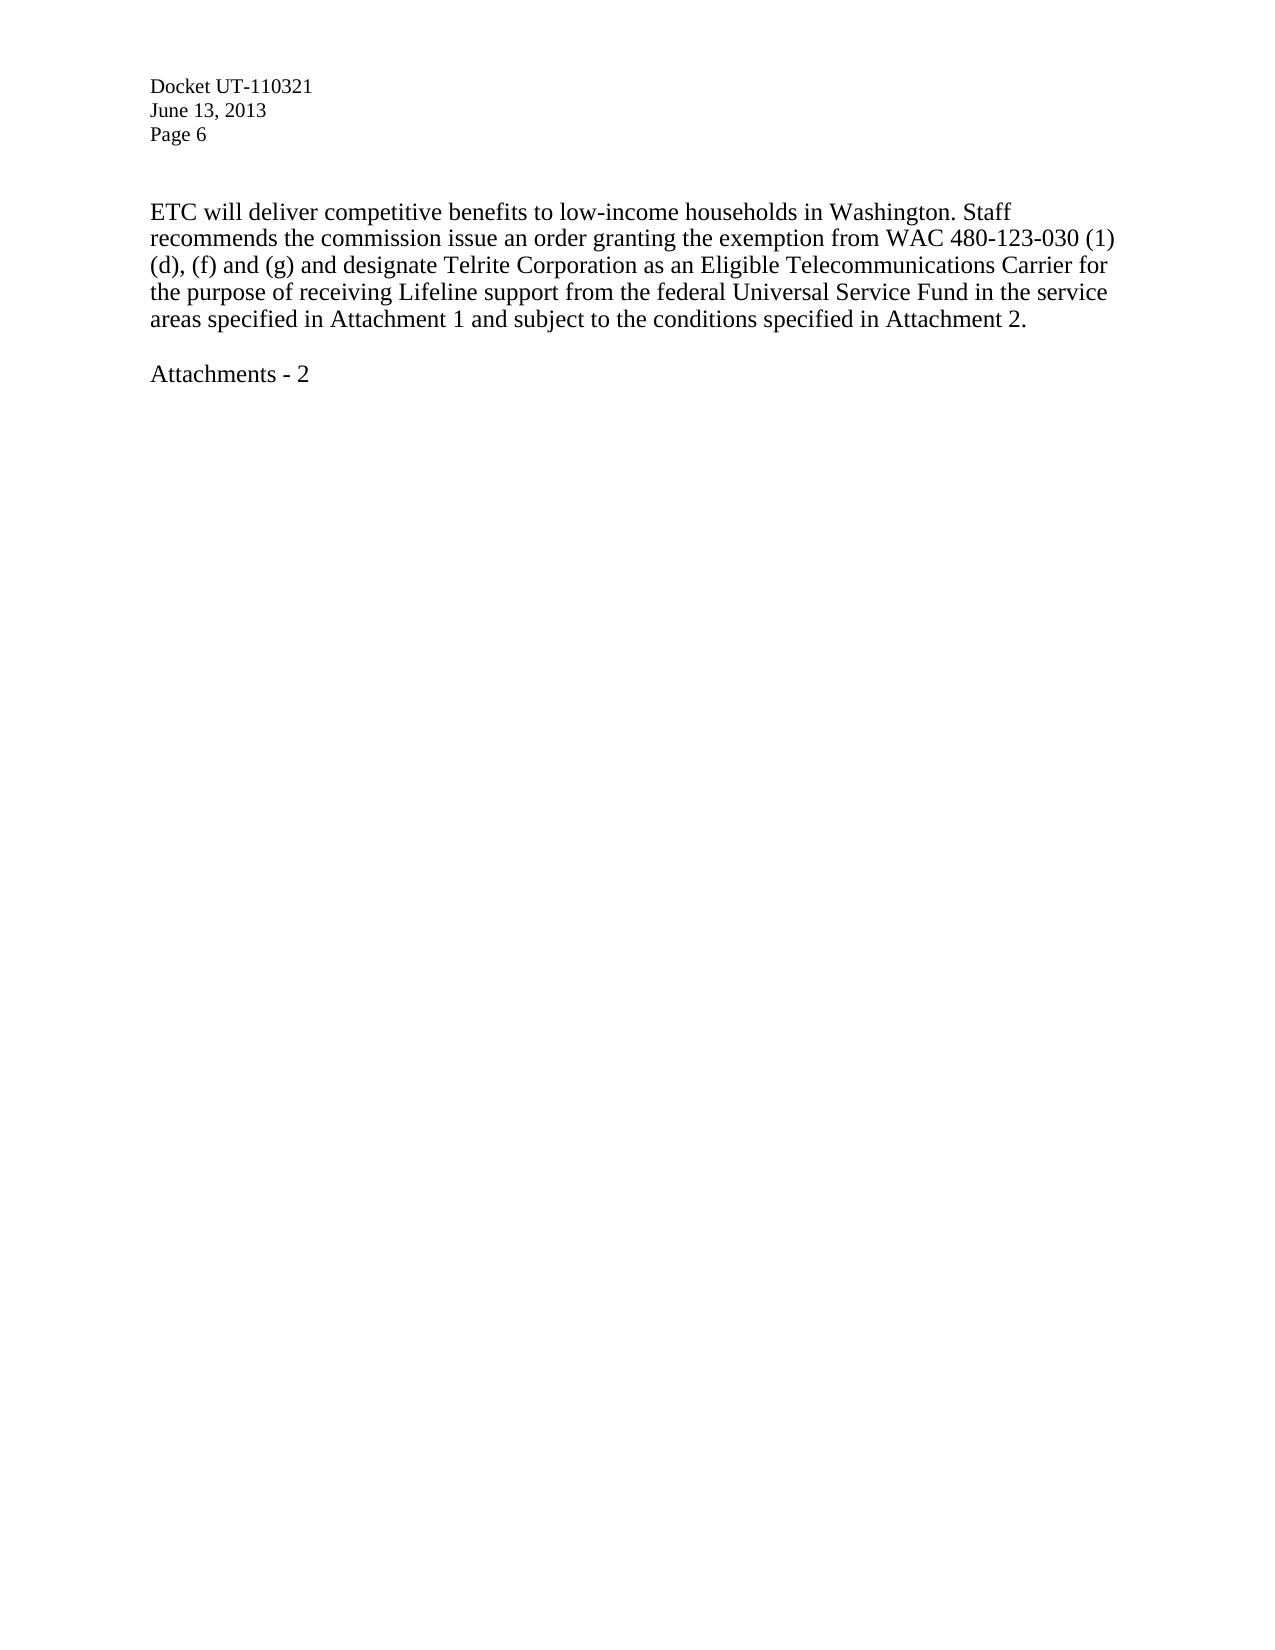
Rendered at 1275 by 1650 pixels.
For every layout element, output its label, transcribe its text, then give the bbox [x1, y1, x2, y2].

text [150, 199, 1125, 332]
text Attachments - 2 [150, 361, 1125, 388]
